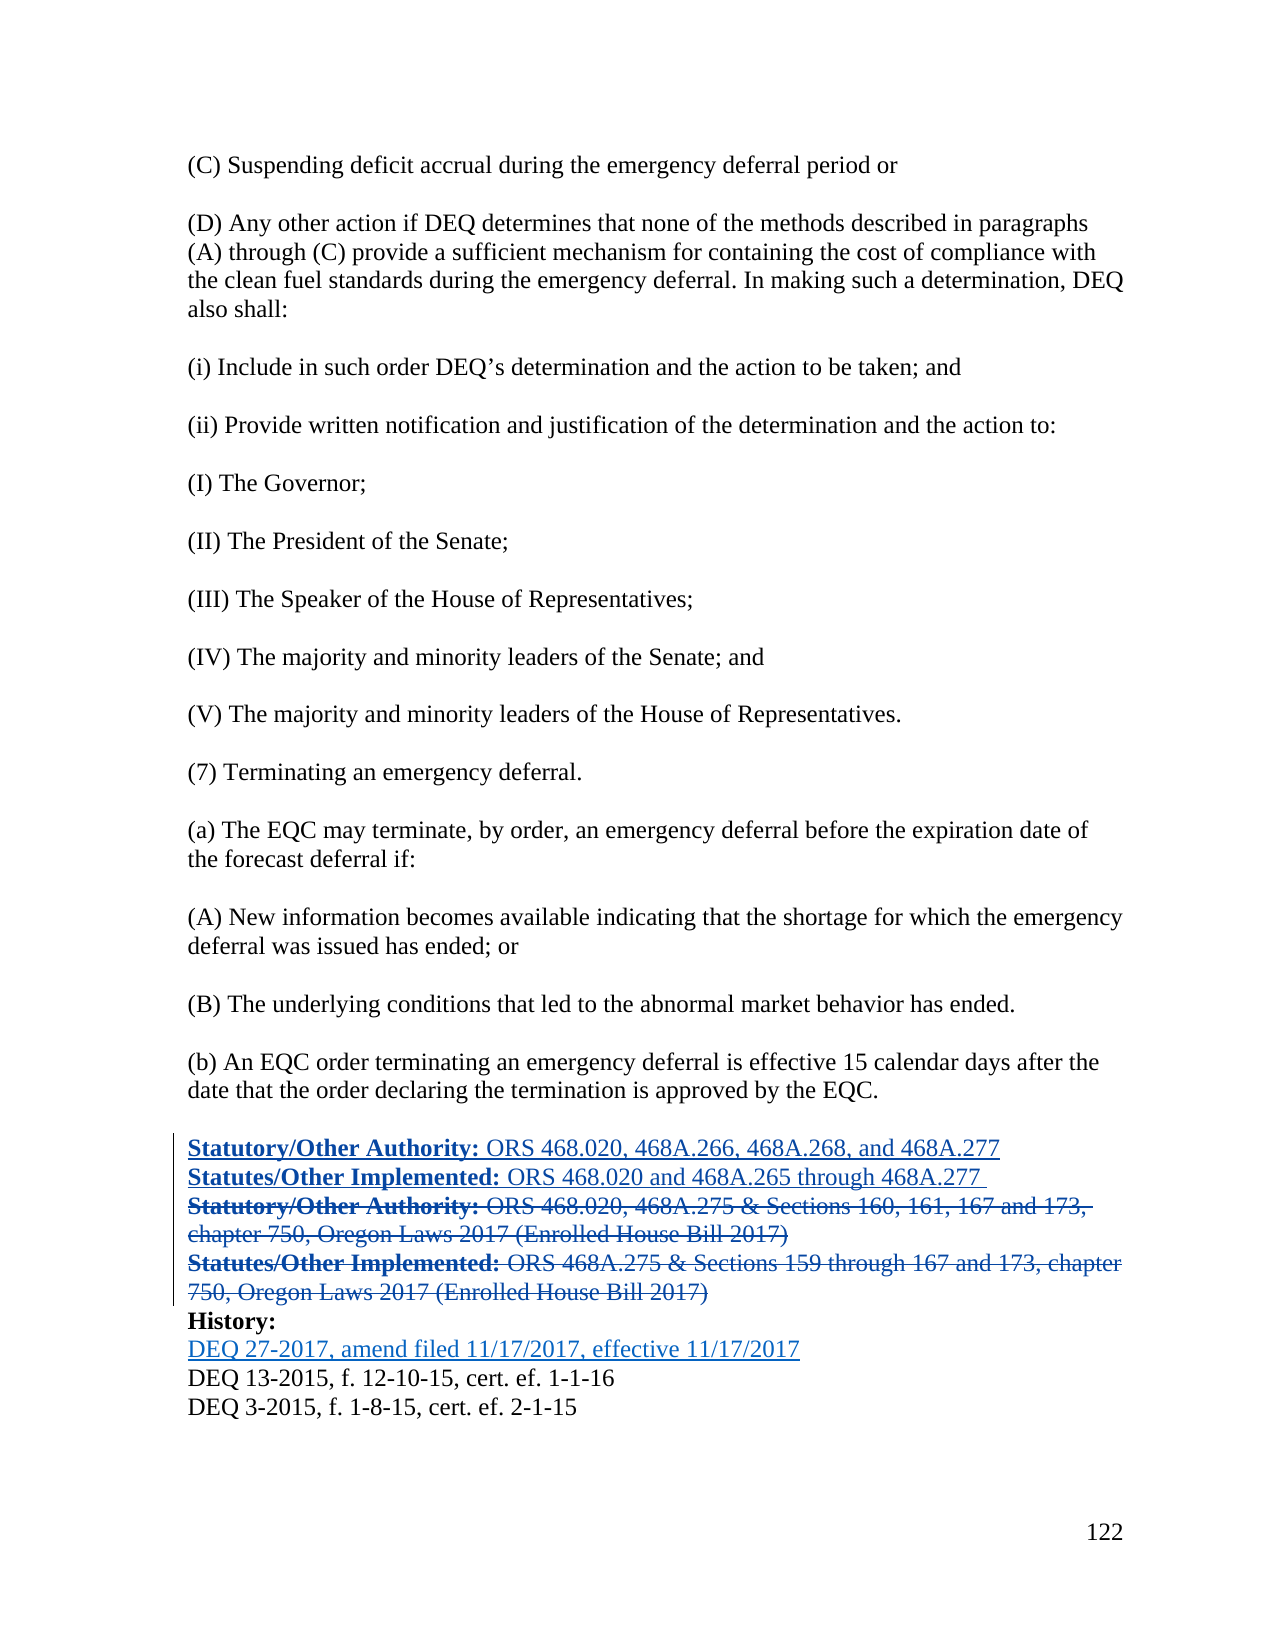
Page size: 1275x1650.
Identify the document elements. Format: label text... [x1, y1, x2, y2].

text History: DEQ 27-2017, amend filed 11/17/2017, effective 11/17/2017 DEQ 13-2015, f. 12-10-15, cert. ef. 1-1-16 DEQ 3-2015, f. 1-8-15, cert. ef. 2-1-15 [187, 1133, 1125, 1421]
text (a) The EQC may terminate, by order, an emergency deferral before the expiration date of the forecast deferral if: [187, 815, 1125, 873]
text (C) Suspending deficit accrual during the emergency deferral period or [187, 150, 1125, 179]
text (7) Terminating an emergency deferral. [187, 757, 1125, 786]
text (III) The Speaker of the House of Representatives; [187, 584, 1125, 612]
text (I) The Governor; [187, 468, 1125, 497]
text (b) An EQC order terminating an emergency deferral is effective 15 calendar days after the date that the order declaring the termination is approved by the EQC. [187, 1047, 1125, 1104]
text (i) Include in such order DEQ’s determination and the action to be taken; and [187, 352, 1125, 381]
text (B) The underlying conditions that led to the abnormal market behavior has ended. [187, 989, 1125, 1017]
text (ii) Provide written notification and justification of the determination and the action to: [187, 410, 1125, 439]
text (A) New information becomes available indicating that the shortage for which the emergency deferral was issued has ended; or [187, 902, 1125, 959]
text (D) Any other action if DEQ determines that none of the methods described in paragraphs (A) through (C) provide a sufficient mechanism for containing the cost of compliance with the clean fuel standards during the emergency deferral. In making such a determination, DEQ also shall: [187, 208, 1125, 323]
text (V) The majority and minority leaders of the House of Representatives. [187, 699, 1125, 728]
text (IV) The majority and minority leaders of the Senate; and [187, 642, 1125, 670]
text (II) The President of the Senate; [187, 526, 1125, 554]
